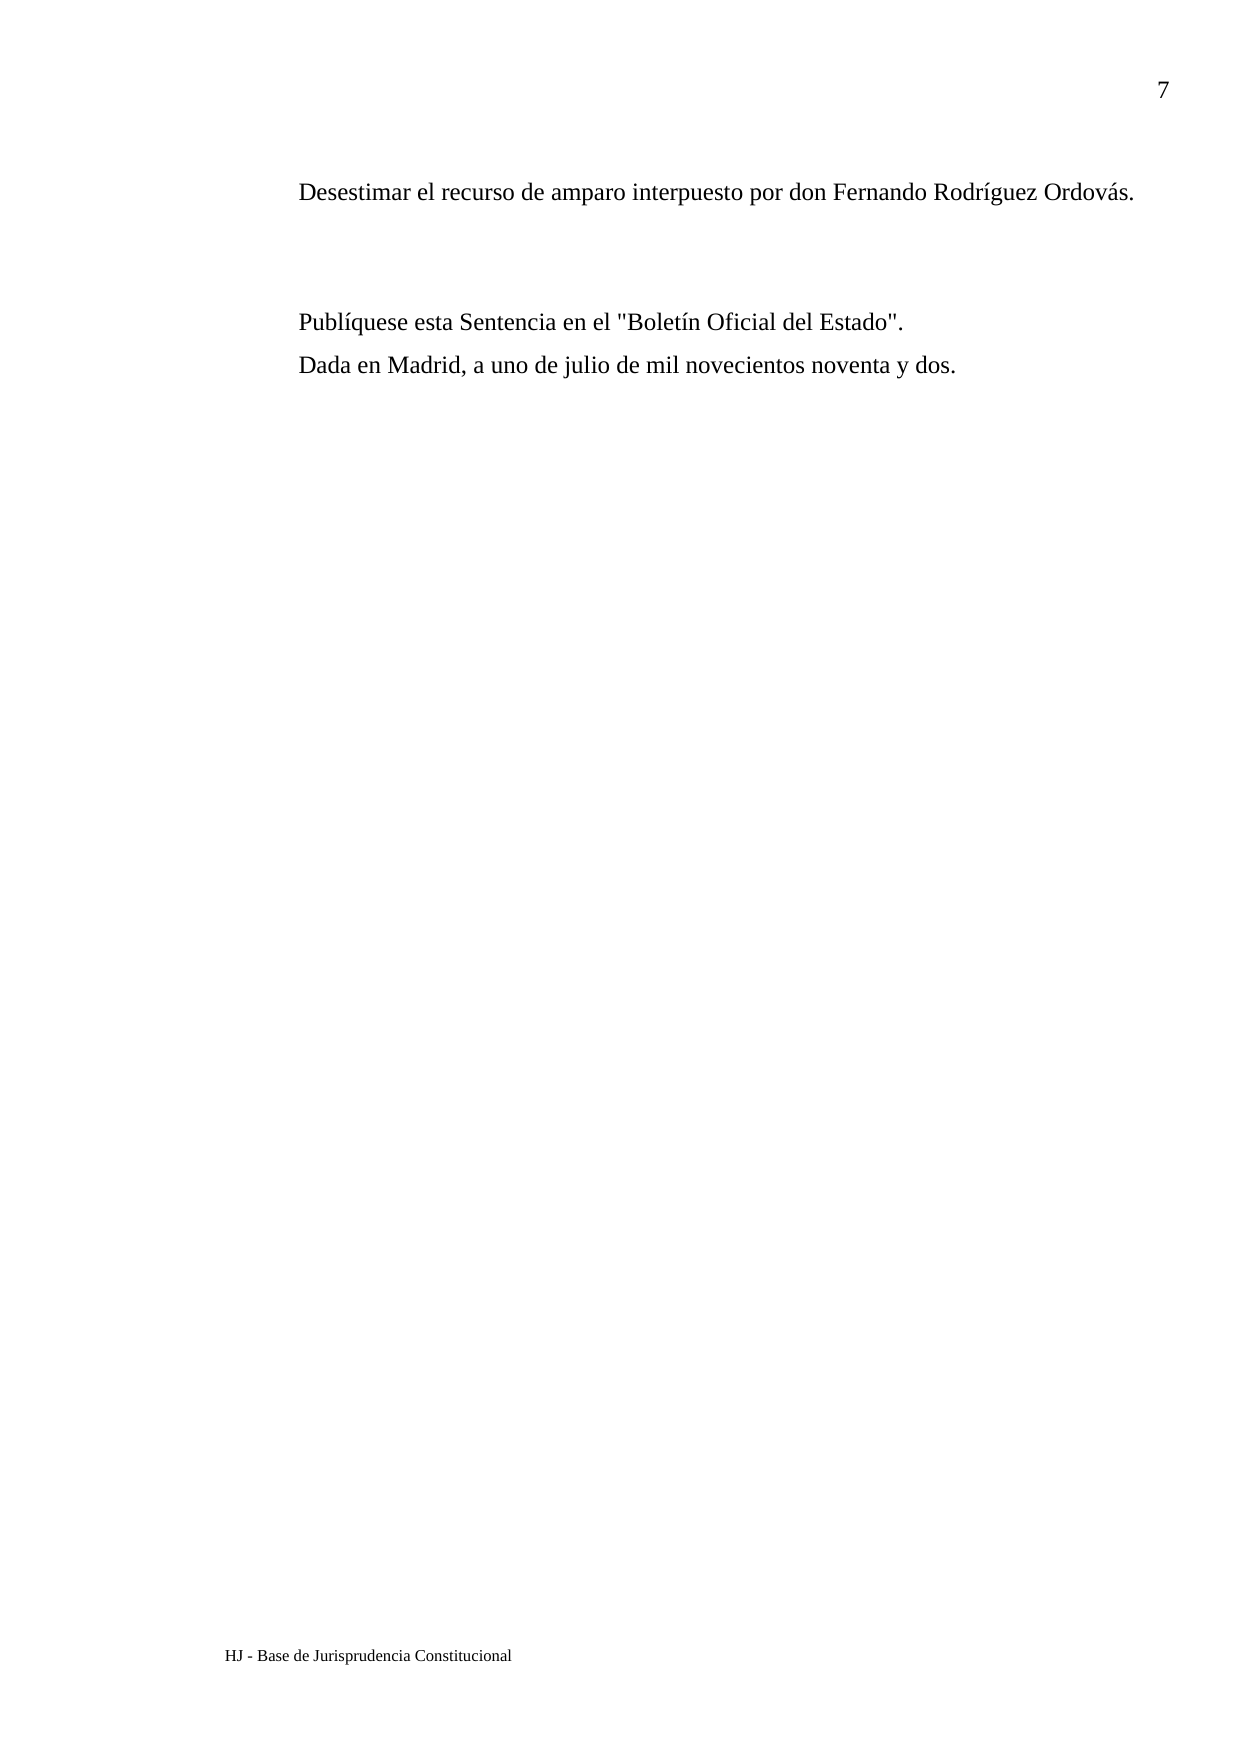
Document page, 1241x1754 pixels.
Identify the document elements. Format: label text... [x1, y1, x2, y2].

text Desestimar el recurso de amparo interpuesto por don Fernando Rodríguez Ordovás. [224, 177, 1169, 206]
text Dada en Madrid, a uno de julio de mil novecientos noventa y dos. [224, 350, 1169, 378]
text Publíquese esta Sentencia en el "Boletín Oficial del Estado". [224, 307, 1169, 335]
